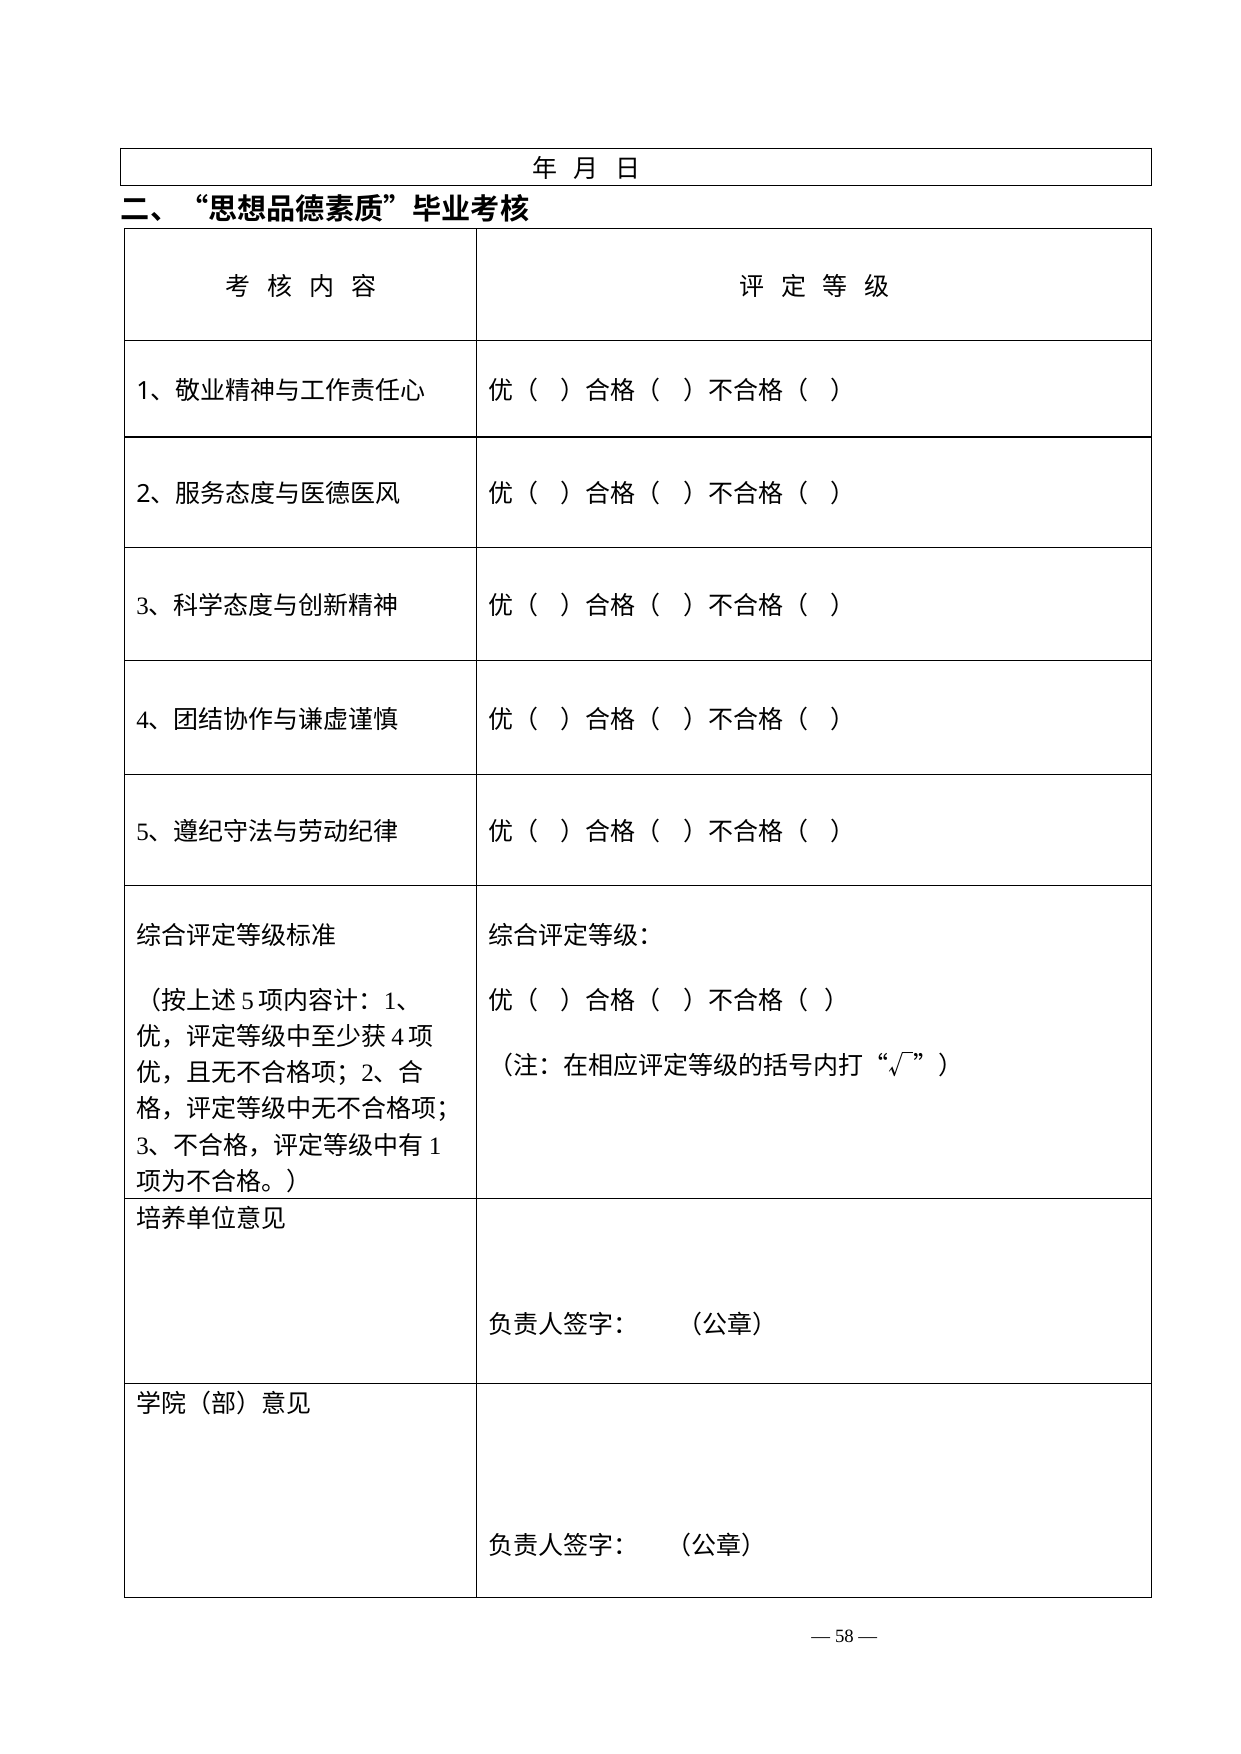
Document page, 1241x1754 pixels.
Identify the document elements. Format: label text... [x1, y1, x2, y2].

table_cell 学院（部）意见 [125, 1384, 476, 1597]
table_header 考 核 内 容 [125, 229, 476, 340]
table_cell 优（ ）合格（ ）不合格（ ） [477, 775, 1151, 885]
table_cell 2、服务态度与医德医风 [125, 438, 476, 547]
table_cell 4、团结协作与谦虚谨慎 [125, 661, 476, 773]
table_cell 优（ ）合格（ ）不合格（ ） [477, 341, 1151, 436]
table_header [121, 149, 1151, 185]
table_cell 5、遵纪守法与劳动纪律 [125, 775, 476, 885]
table_cell 综合评定等级标准 （按上述5项内容计：1、优，评定等级中至少获4项优，且无不合格项；2、合格，评定等级中无不合格项；3、不合格，评定等级中有1项为不合格。） [125, 886, 476, 1198]
list 二、“思想品德素质”毕业考核 [121, 186, 1111, 228]
table_cell 优（ ）合格（ ）不合格（ ） [477, 438, 1151, 547]
table_cell 培养单位意见 [125, 1199, 476, 1382]
table_cell 负责人签字： （公章） [477, 1384, 1151, 1597]
table_cell 综合评定等级： 优（ ）合格（ ）不合格（ ） （注：在相应评定等级的括号内打“√”） [477, 886, 1151, 1198]
table_cell 负责人签字： （公章） [477, 1199, 1151, 1382]
table_cell 优（ ）合格（ ）不合格（ ） [477, 661, 1151, 773]
table_cell 优（ ）合格（ ）不合格（ ） [477, 548, 1151, 660]
table_header 评 定 等 级 [477, 229, 1151, 340]
table_cell 3、科学态度与创新精神 [125, 548, 476, 660]
table_cell 1、敬业精神与工作责任心 [125, 341, 476, 436]
